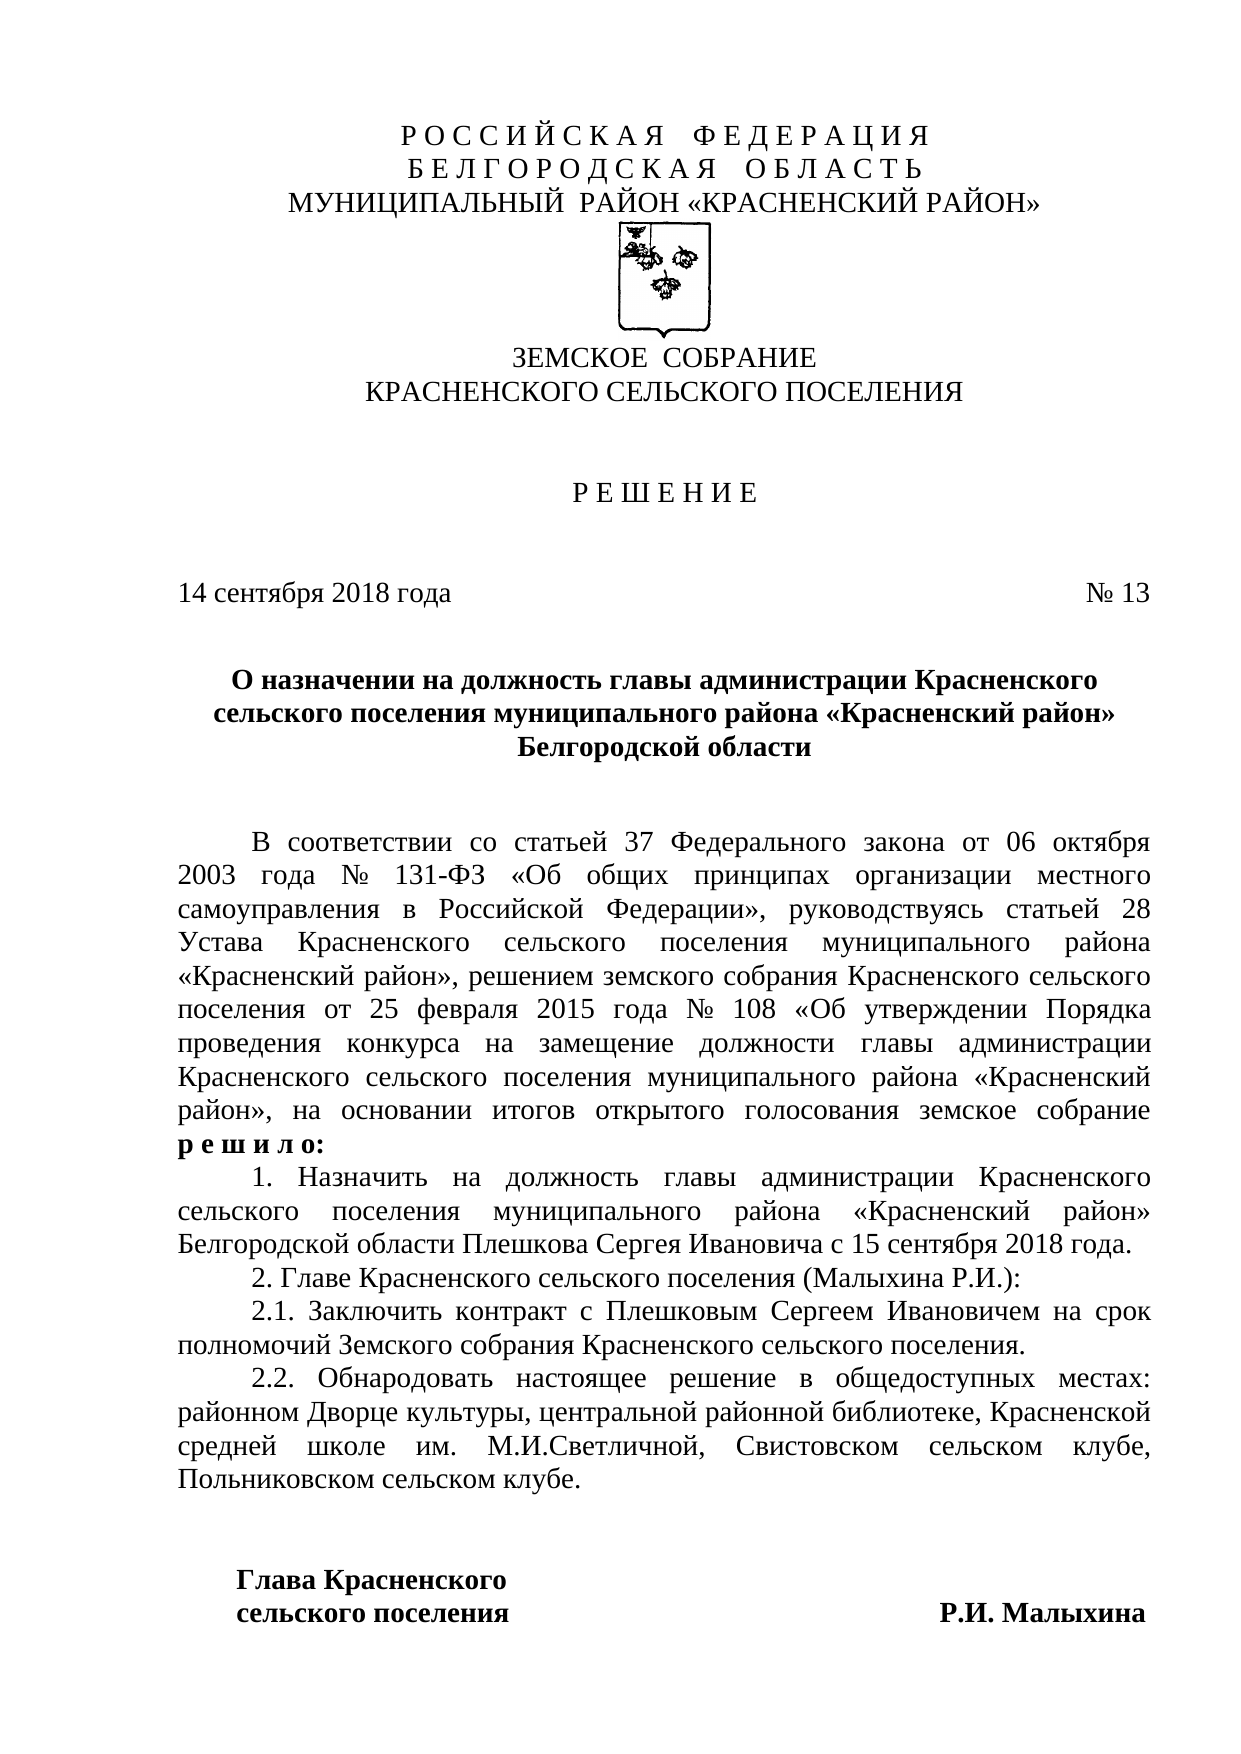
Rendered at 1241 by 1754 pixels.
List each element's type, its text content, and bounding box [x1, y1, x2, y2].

text 2. Главе Красненского сельского поселения (Малыхина Р.И.): [177, 1260, 1152, 1293]
text сельского поселения Р.И. Малыхина [177, 1595, 1152, 1629]
text 2.2. Обнародовать настоящее решение в общедоступных местах: районном Дворце культуры, центральной районной библиотеке, Красненской средней школе им. М.И.Светличной, Свистовском сельском клубе, Польниковском сельском клубе. [177, 1361, 1152, 1495]
picture [617, 218, 712, 341]
text 1. Назначить на должность главы администрации Красненского сельского поселения муниципального района «Красненский район» Белгородской области Плешкова Сергея Ивановича с 15 сентября 2018 года. [177, 1159, 1152, 1260]
text ЗЕМСКОЕ СОБРАНИЕ [177, 341, 1152, 374]
text О назначении на должность главы администрации Красненского сельского поселения муниципального района «Красненский район» Белгородской области [177, 662, 1152, 762]
text Р Е Ш Е Н И Е [177, 475, 1152, 508]
text МУНИЦИПАЛЬНЫЙ РАЙОН «КРАСНЕНСКИЙ РАЙОН» [177, 185, 1152, 219]
text Б Е Л Г О Р О Д С К А Я О Б Л А С Т Ь [177, 152, 1152, 185]
text Глава Красненского [177, 1562, 1152, 1595]
text 14 сентября 2018 года № 13 [177, 575, 1152, 609]
text В соответствии со статьей 37 Федерального закона от 06 октября 2003 года № 131-ФЗ «Об общих принципах организации местного самоуправления в Российской Федерации», руководствуясь статьей 28 Устава Красненского сельского поселения муниципального района «Красненский район», решением земского собрания Красненского сельского поселения от 25 февраля 2015 года № 108 «Об утверждении Порядка проведения конкурса на замещение должности главы администрации Красненского сельского поселения муниципального района «Красненский район», на основании итогов открытого голосования земское собрание р е ш и л о: [177, 824, 1152, 1159]
text 2.1. Заключить контракт с Плешковым Сергеем Ивановичем на срок полномочий Земского собрания Красненского сельского поселения. [177, 1293, 1152, 1361]
text КРАСНЕНСКОГО СЕЛЬСКОГО ПОСЕЛЕНИЯ [177, 374, 1152, 408]
text Р О С С И Й С К А Я Ф Е Д Е Р А Ц И Я [177, 118, 1152, 152]
